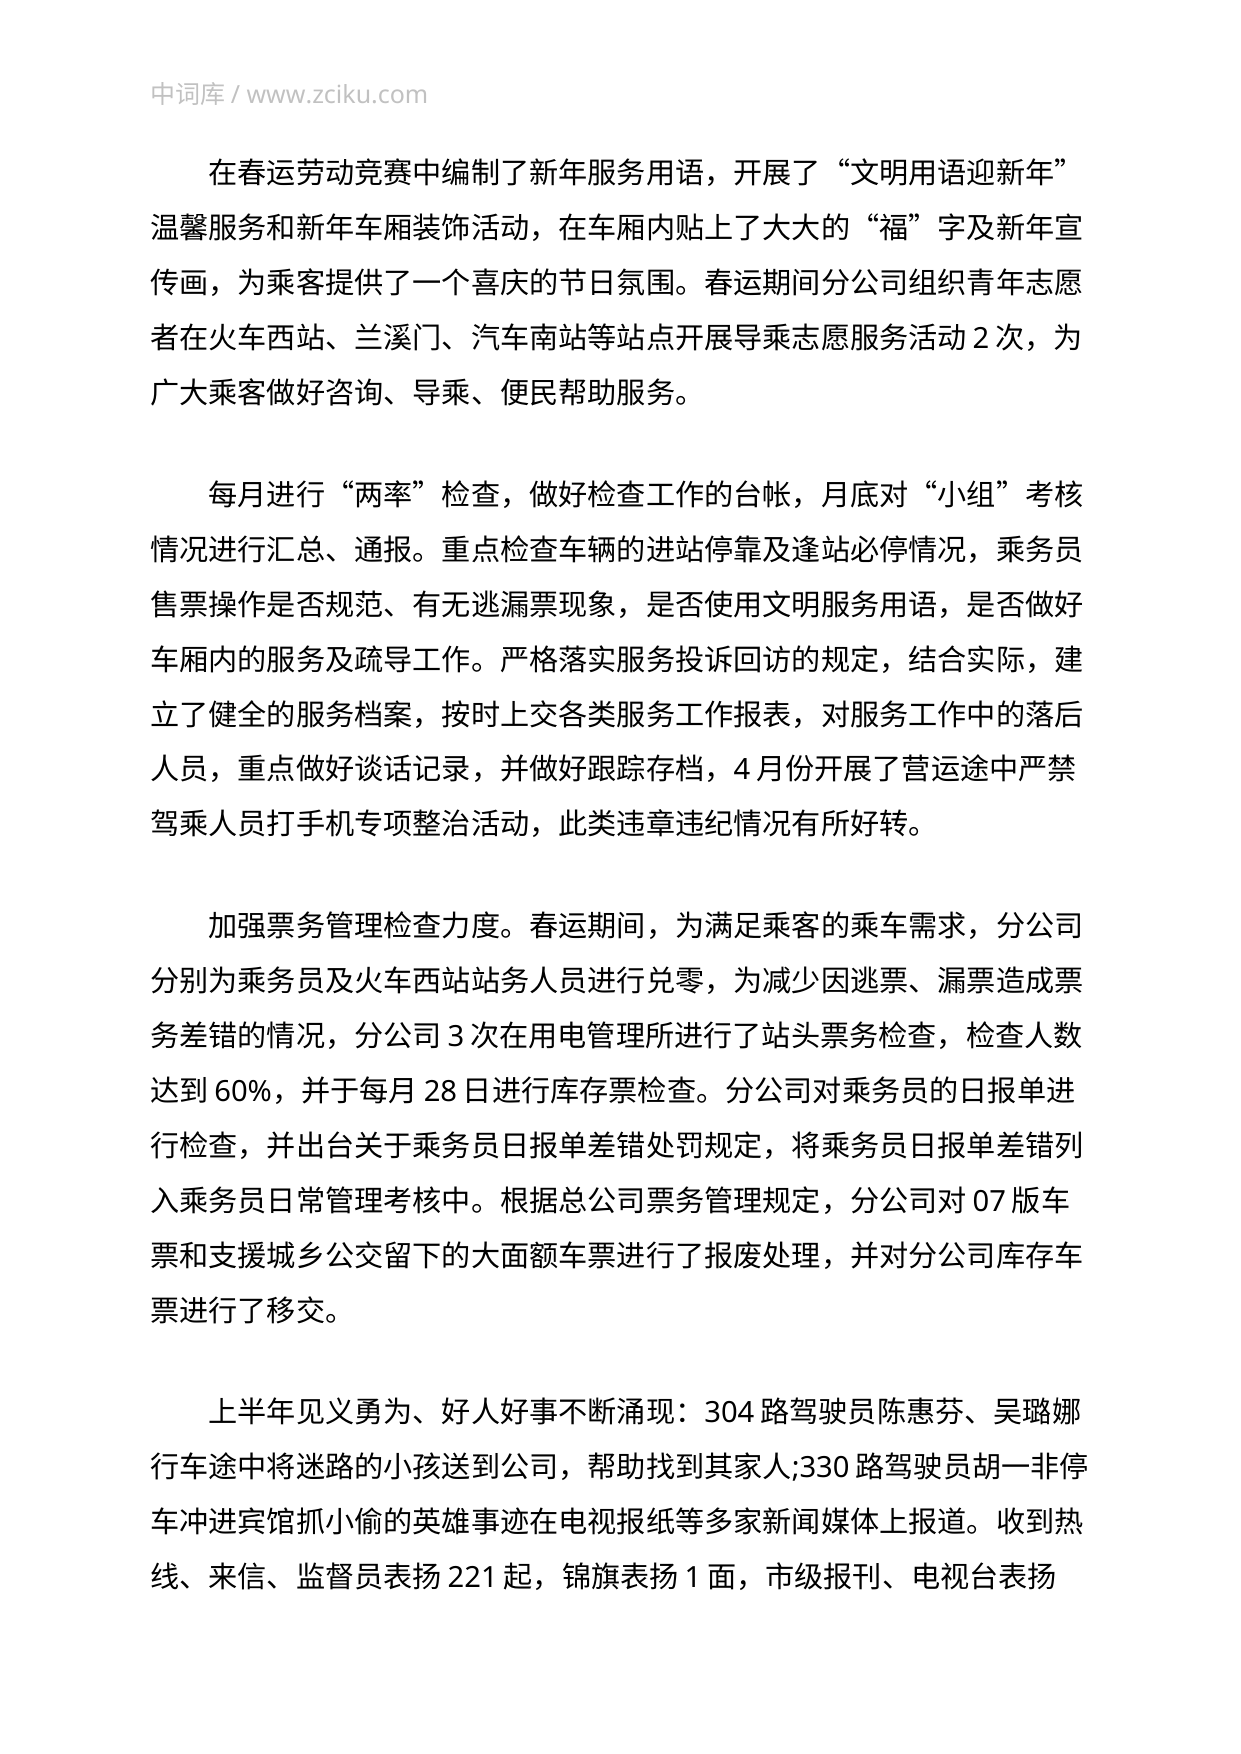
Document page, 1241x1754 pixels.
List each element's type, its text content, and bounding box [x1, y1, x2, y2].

text 每月进行“两率”检查，做好检查工作的台帐，月底对“小组”考核情况进行汇总、通报。重点检查车辆的进站停靠及逢站必停情况，乘务员售票操作是否规范、有无逃漏票现象，是否使用文明服务用语，是否做好车厢内的服务及疏导工作。严格落实服务投诉回访的规定，结合实际，建立了健全的服务档案，按时上交各类服务工作报表，对服务工作中的落后人员，重点做好谈话记录，并做好跟踪存档，4月份开展了营运途中严禁驾乘人员打手机专项整治活动，此类违章违纪情况有所好转。 [150, 471, 1090, 843]
text 加强票务管理检查力度。春运期间，为满足乘客的乘车需求，分公司分别为乘务员及火车西站站务人员进行兑零，为减少因逃票、漏票造成票务差错的情况，分公司3次在用电管理所进行了站头票务检查，检查人数达到60%，并于每月28日进行库存票检查。分公司对乘务员的日报单进行检查，并出台关于乘务员日报单差错处罚规定，将乘务员日报单差错列入乘务员日常管理考核中。根据总公司票务管理规定，分公司对07版车票和支援城乡公交留下的大面额车票进行了报废处理，并对分公司库存车票进行了移交。 [150, 903, 1090, 1329]
text 在春运劳动竞赛中编制了新年服务用语，开展了“文明用语迎新年”温馨服务和新年车厢装饰活动，在车厢内贴上了大大的“福”字及新年宣传画，为乘客提供了一个喜庆的节日氛围。春运期间分公司组织青年志愿者在火车西站、兰溪门、汽车南站等站点开展导乘志愿服务活动2次，为广大乘客做好咨询、导乘、便民帮助服务。 [150, 150, 1090, 412]
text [150, 1389, 1090, 1596]
